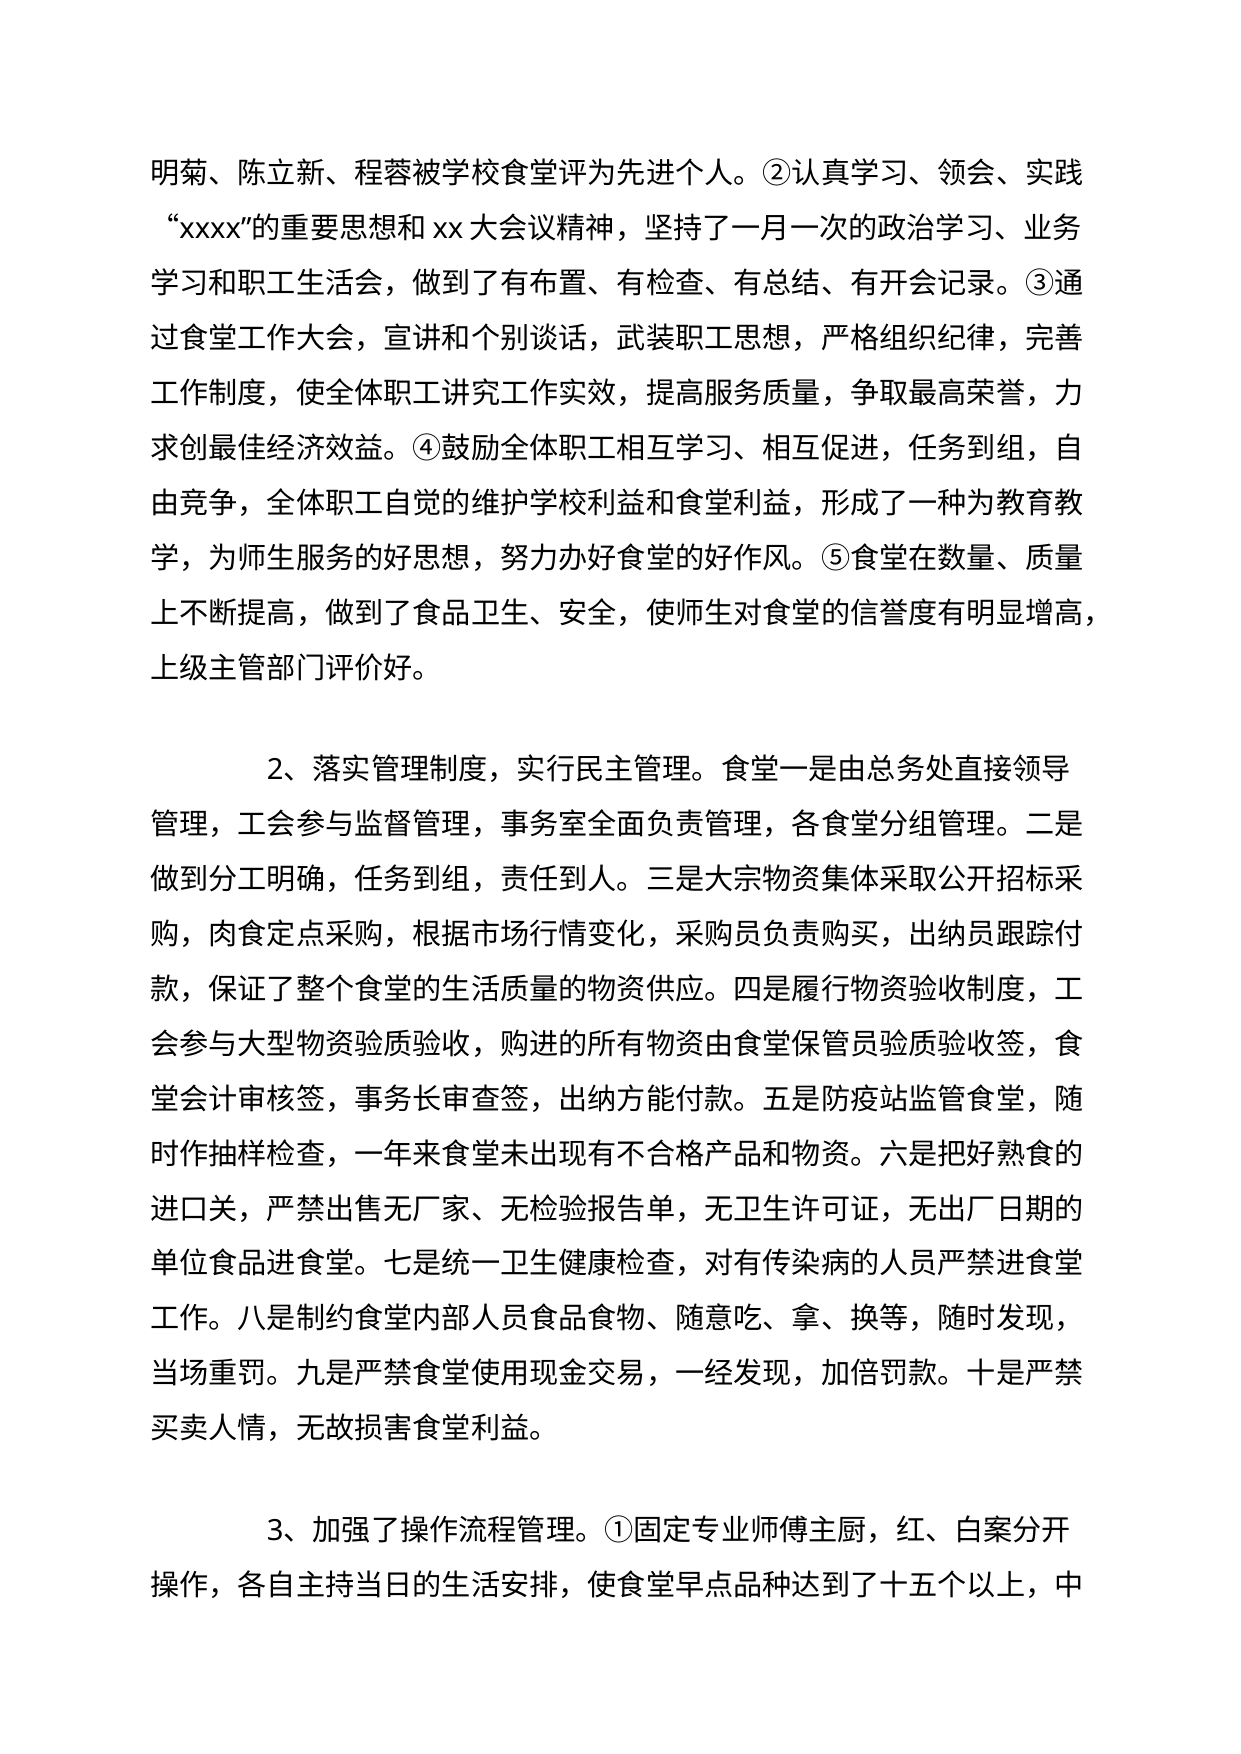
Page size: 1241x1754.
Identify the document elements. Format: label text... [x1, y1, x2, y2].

text 2、落实管理制度，实行民主管理。食堂一是由总务处直接领导管理，工会参与监督管理，事务室全面负责管理，各食堂分组管理。二是做到分工明确，任务到组，责任到人。三是大宗物资集体采取公开招标采购，肉食定点采购，根据市场行情变化，采购员负责购买，出纳员跟踪付款，保证了整个食堂的生活质量的物资供应。四是履行物资验收制度，工会参与大型物资验质验收，购进的所有物资由食堂保管员验质验收签，食堂会计审核签，事务长审查签，出纳方能付款。五是防疫站监管食堂，随时作抽样检查，一年来食堂未出现有不合格产品和物资。六是把好熟食的进口关，严禁出售无厂家、无检验报告单，无卫生许可证，无出厂日期的单位食品进食堂。七是统一卫生健康检查，对有传染病的人员严禁进食堂工作。八是制约食堂内部人员食品食物、随意吃、拿、换等，随时发现，当场重罚。九是严禁食堂使用现金交易，一经发现，加倍罚款。十是严禁买卖人情，无故损害食堂利益。 [150, 746, 1090, 1447]
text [150, 1507, 1090, 1604]
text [150, 150, 1090, 686]
